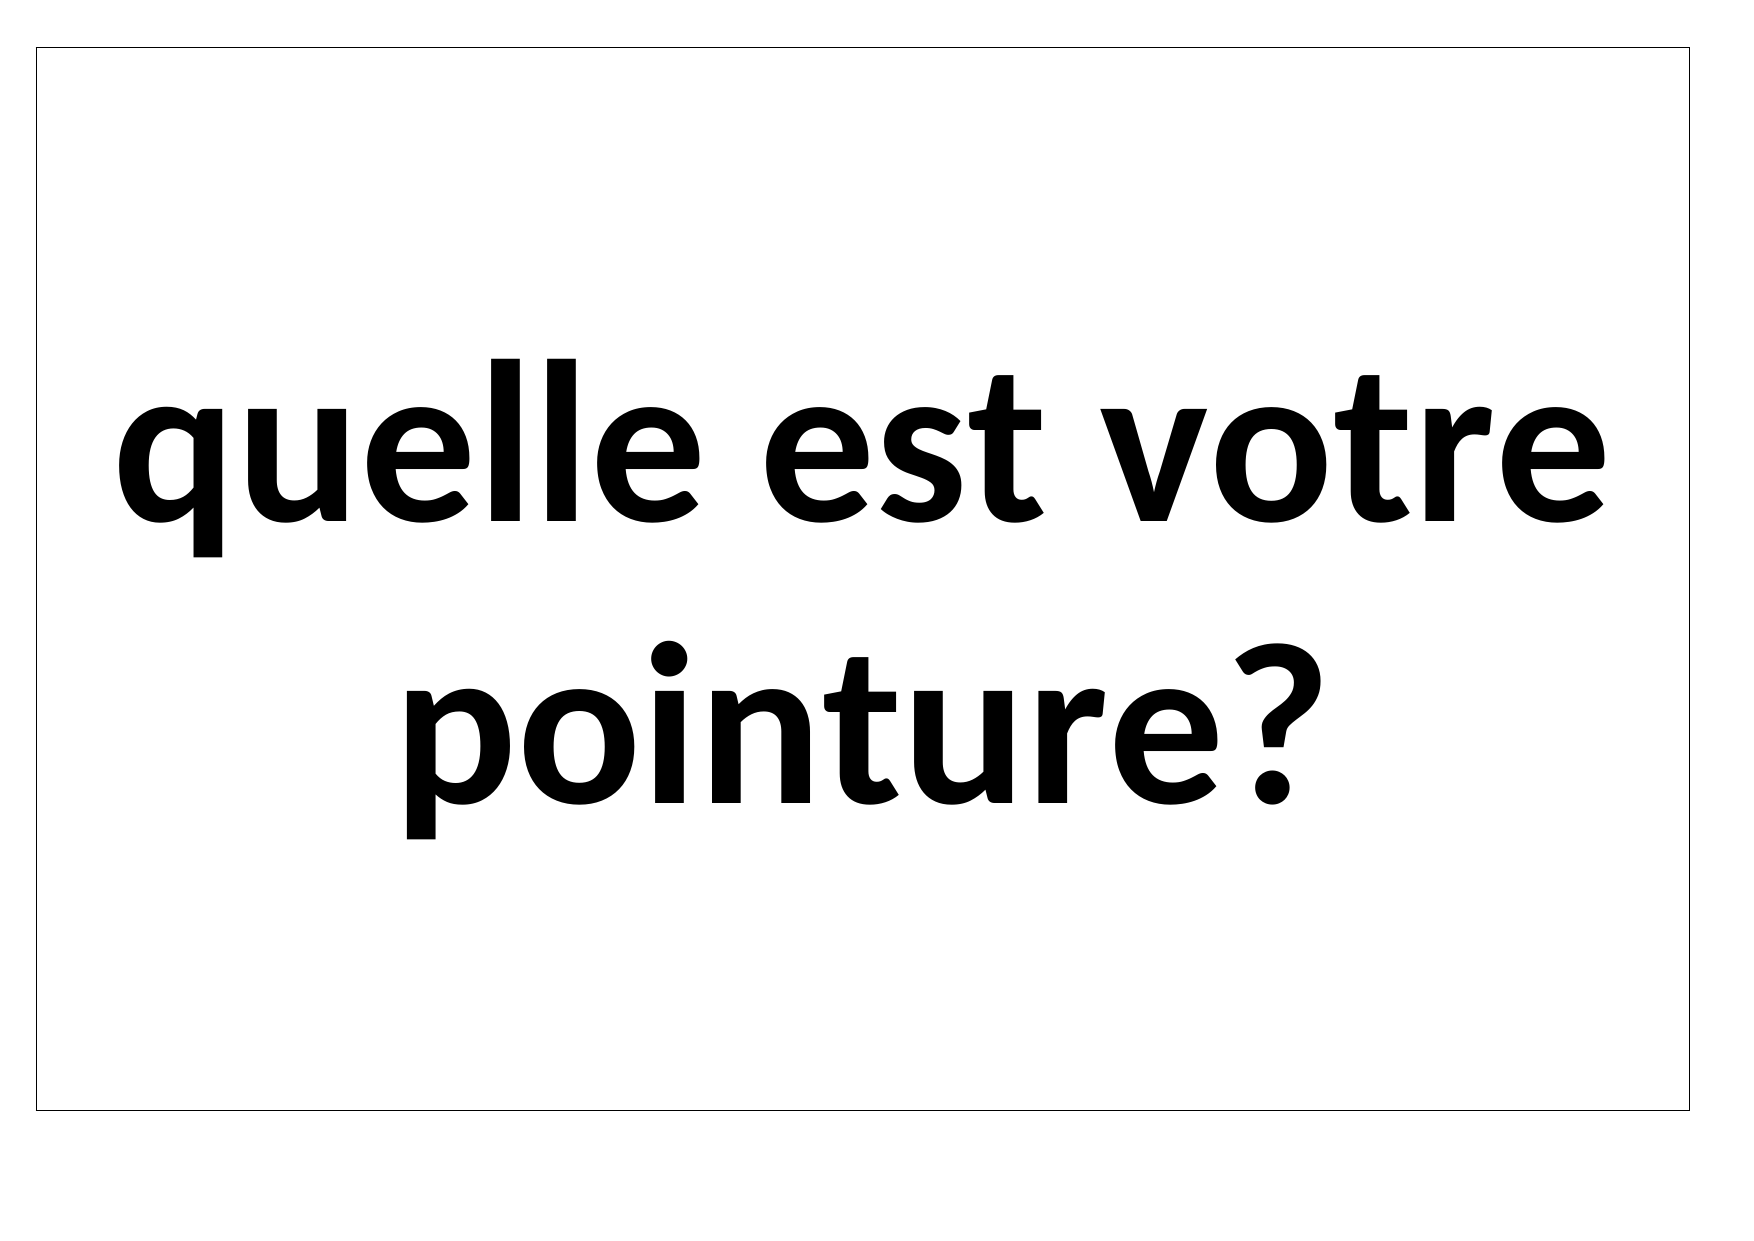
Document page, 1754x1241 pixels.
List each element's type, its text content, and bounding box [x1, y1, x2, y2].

table_cell quelle est votre pointure? [37, 48, 1689, 1110]
